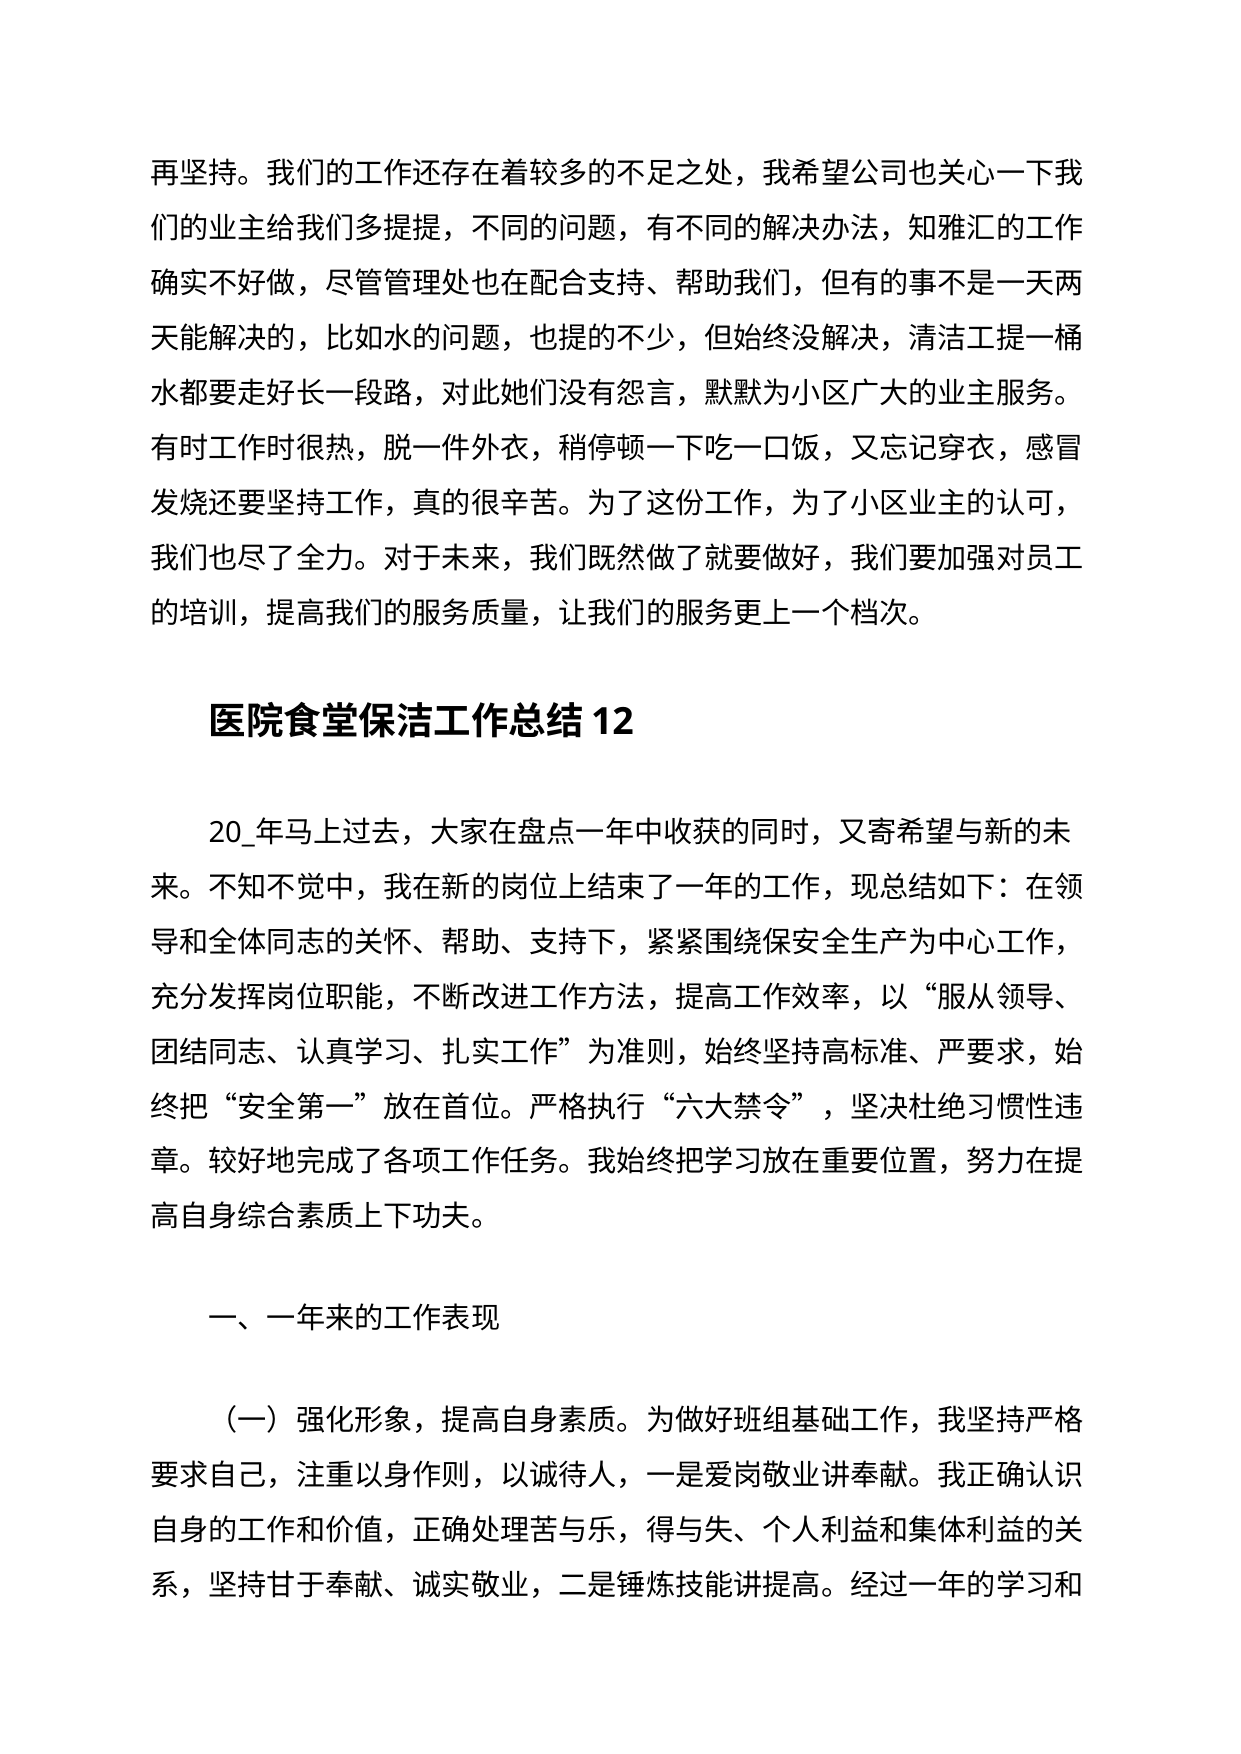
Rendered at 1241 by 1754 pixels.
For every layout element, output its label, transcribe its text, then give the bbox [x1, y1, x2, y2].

text 一、一年来的工作表现 [150, 1295, 1090, 1337]
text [150, 150, 1090, 631]
text 20_年马上过去，大家在盘点一年中收获的同时，又寄希望与新的未来。不知不觉中，我在新的岗位上结束了一年的工作，现总结如下：在领导和全体同志的关怀、帮助、支持下，紧紧围绕保安全生产为中心工作，充分发挥岗位职能，不断改进工作方法，提高工作效率，以“服从领导、团结同志、认真学习、扎实工作”为准则，始终坚持高标准、严要求，始终把“安全第一”放在首位。严格执行“六大禁令”，坚决杜绝习惯性违章。较好地完成了各项工作任务。我始终把学习放在重要位置，努力在提高自身综合素质上下功夫。 [150, 808, 1090, 1235]
text 医院食堂保洁工作总结12 [150, 691, 1090, 745]
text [150, 1396, 1090, 1603]
